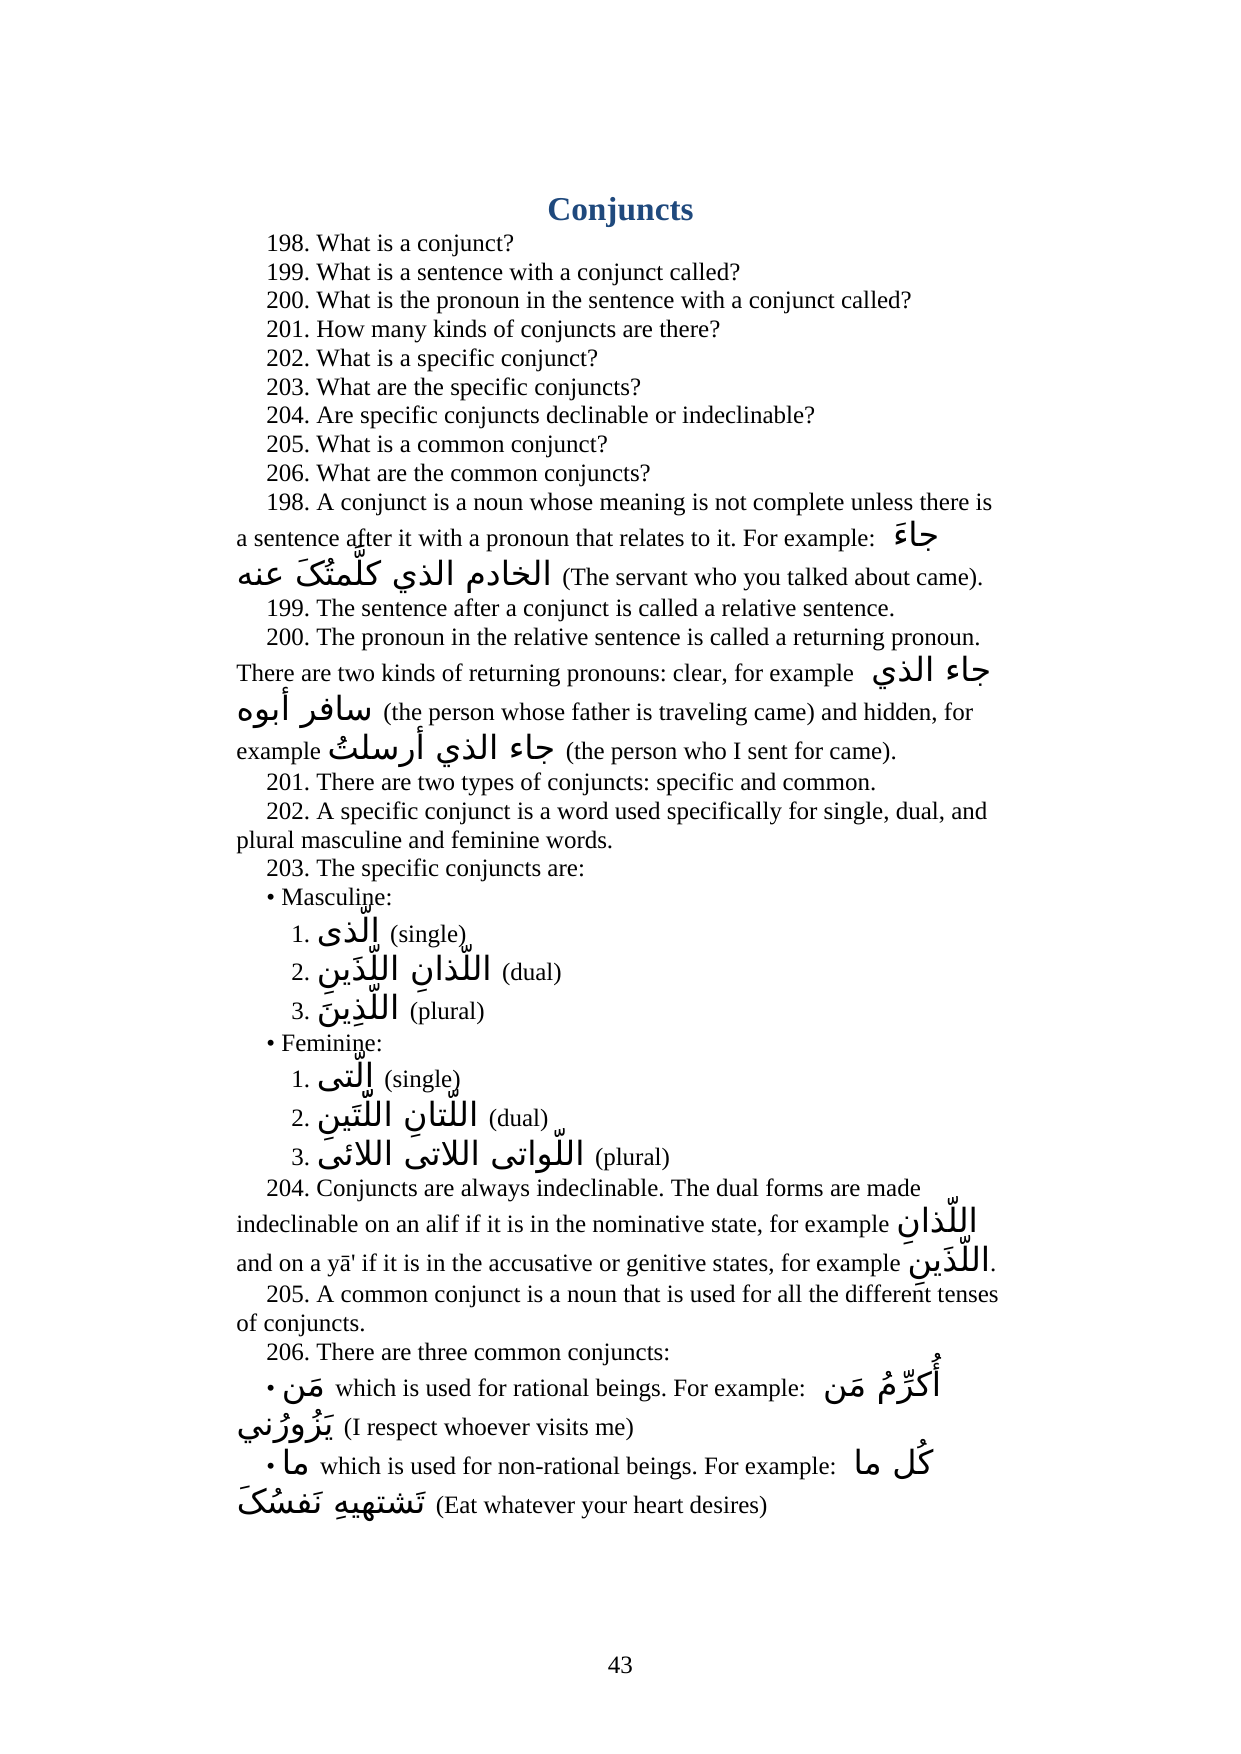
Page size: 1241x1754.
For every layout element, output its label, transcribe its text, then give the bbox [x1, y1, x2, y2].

text • Masculine: [236, 882, 1004, 911]
text 198. What is a conjunct? [236, 228, 1004, 257]
text 205. A common conjunct is a noun that is used for all the different tenses of conjuncts. [236, 1279, 1004, 1337]
text 200. The pronoun in the relative sentence is called a returning pronoun. There are two kinds of returning pronouns: clear, for example جاء الذي سافر أبوه (the person whose father is traveling came) and hidden, for example جاء الذي أرسلتُ (the person who I sent for came). [236, 622, 1004, 767]
text • ما which is used for non-rational beings. For example: کُل ما تَشتهیهِ نَفسُکَ (Eat whatever your heart desires) [236, 1443, 1004, 1521]
text 3. اللّواتی اللاتی اللائی (plural) [236, 1134, 1004, 1173]
text 206. There are three common conjuncts: [236, 1337, 1004, 1366]
text 199. What is a sentence with a conjunct called? [236, 257, 1004, 286]
text 200. What is the pronoun in the sentence with a conjunct called? [236, 286, 1004, 314]
text 2. اللّذانِ اللّذَینِ (dual) [236, 950, 1004, 989]
text 201. There are two types of conjuncts: specific and common. [236, 767, 1004, 796]
text 1. الّذی (single) [236, 911, 1004, 950]
text 206. What are the common conjuncts? [236, 458, 1004, 487]
text 204. Conjuncts are always indeclinable. The dual forms are made indeclinable on an alif if it is in the nominative state, for example اللّذانِ and on a yā' if it is in the accusative or genitive states, for example اللّذَینِ. [236, 1173, 1004, 1279]
text 202. What is a specific conjunct? [236, 343, 1004, 372]
text 2. اللّتانِ اللّّتَینِ (dual) [236, 1095, 1004, 1134]
text • مَن which is used for rational beings. For example: أُکرِّمُ مَن یَزُورُني (I respect whoever visits me) [236, 1366, 1004, 1443]
text 199. The sentence after a conjunct is called a relative sentence. [236, 593, 1004, 622]
text • Feminine: [236, 1028, 1004, 1056]
text 202. A specific conjunct is a word used specifically for single, dual, and plural masculine and feminine words. [236, 796, 1004, 853]
text 3. اللّذِینَ (plural) [236, 989, 1004, 1028]
text 204. Are specific conjuncts declinable or indeclinable? [236, 401, 1004, 429]
text 1. الّتی (single) [236, 1056, 1004, 1095]
text 203. The specific conjuncts are: [236, 853, 1004, 882]
text 201. How many kinds of conjuncts are there? [236, 314, 1004, 343]
text 205. What is a common conjunct? [236, 429, 1004, 458]
text 203. What are the specific conjuncts? [236, 372, 1004, 401]
subtitle Conjuncts [236, 190, 1004, 228]
text 198. A conjunct is a noun whose meaning is not complete unless there is a sentence after it with a pronoun that relates to it. For example: جاءَ الخادم الذي کلَّمتُکَ عنه (The servant who you talked about came). [236, 487, 1004, 593]
